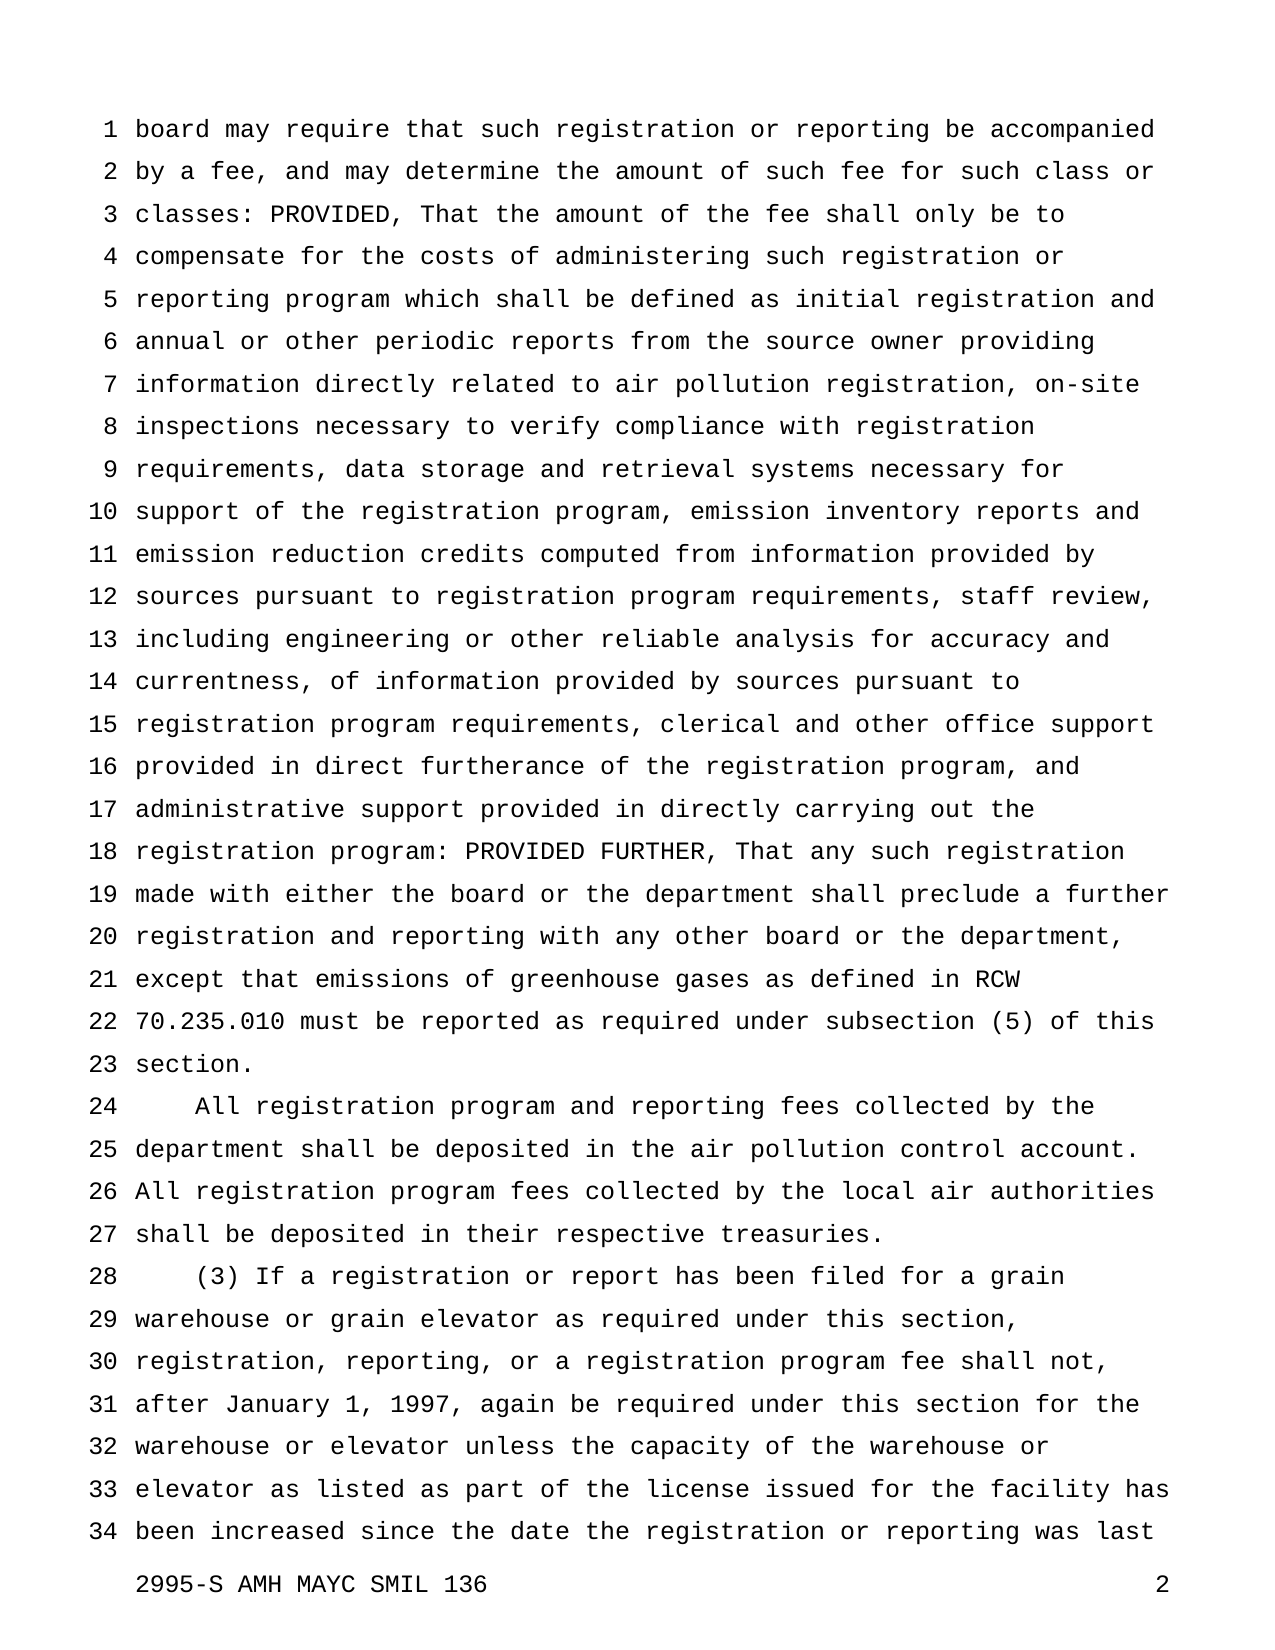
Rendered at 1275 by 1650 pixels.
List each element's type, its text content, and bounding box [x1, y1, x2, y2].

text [135, 103, 1170, 1081]
text All registration program and reporting fees collected by the department shall be deposited in the air pollution control account. All registration program fees collected by the local air authorities shall be deposited in their respective treasuries. [135, 1081, 1170, 1251]
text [135, 1251, 1170, 1548]
